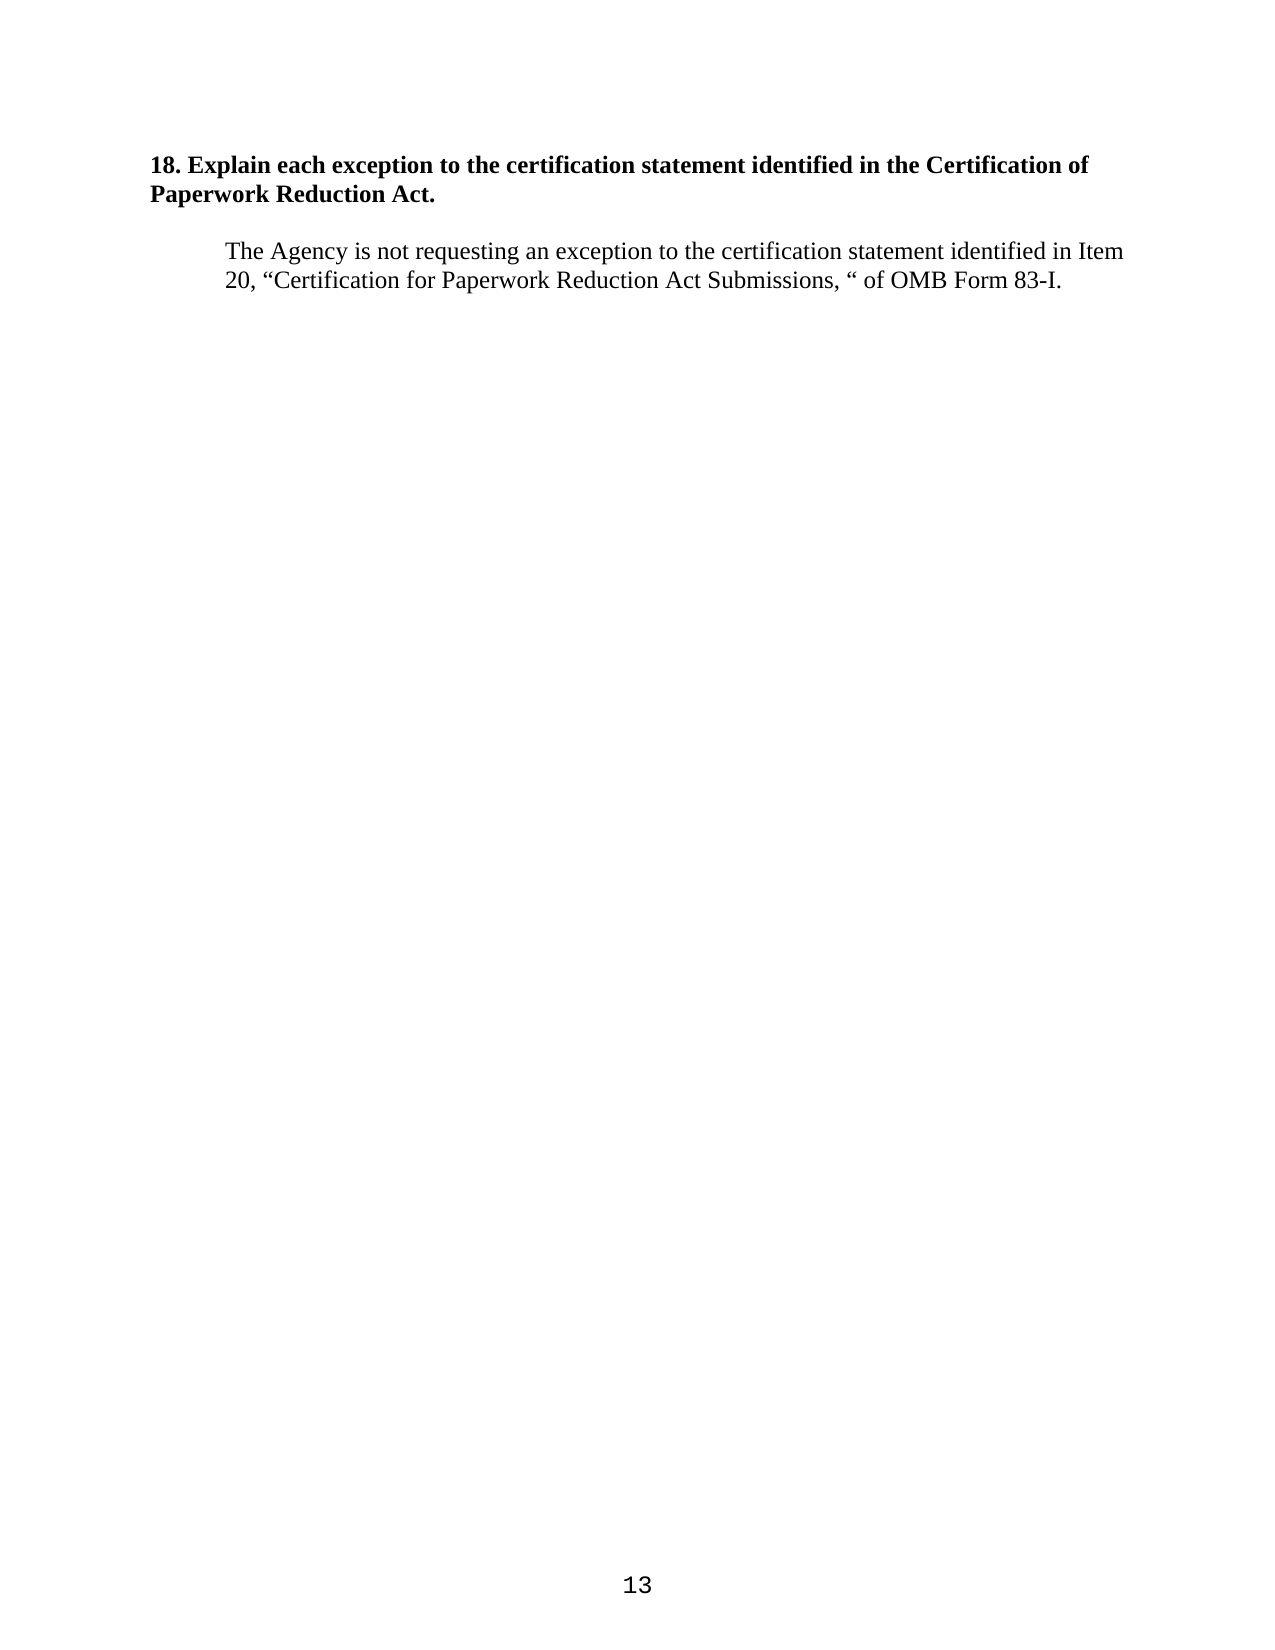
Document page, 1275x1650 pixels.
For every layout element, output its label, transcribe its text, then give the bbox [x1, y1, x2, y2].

text 18. Explain each exception to the certification statement identified in the Certification of Paperwork Reduction Act. [150, 150, 1125, 207]
text The Agency is not requesting an exception to the certification statement identified in Item 20, “Certification for Paperwork Reduction Act Submissions, “ of OMB Form 83-I. [225, 236, 1125, 294]
